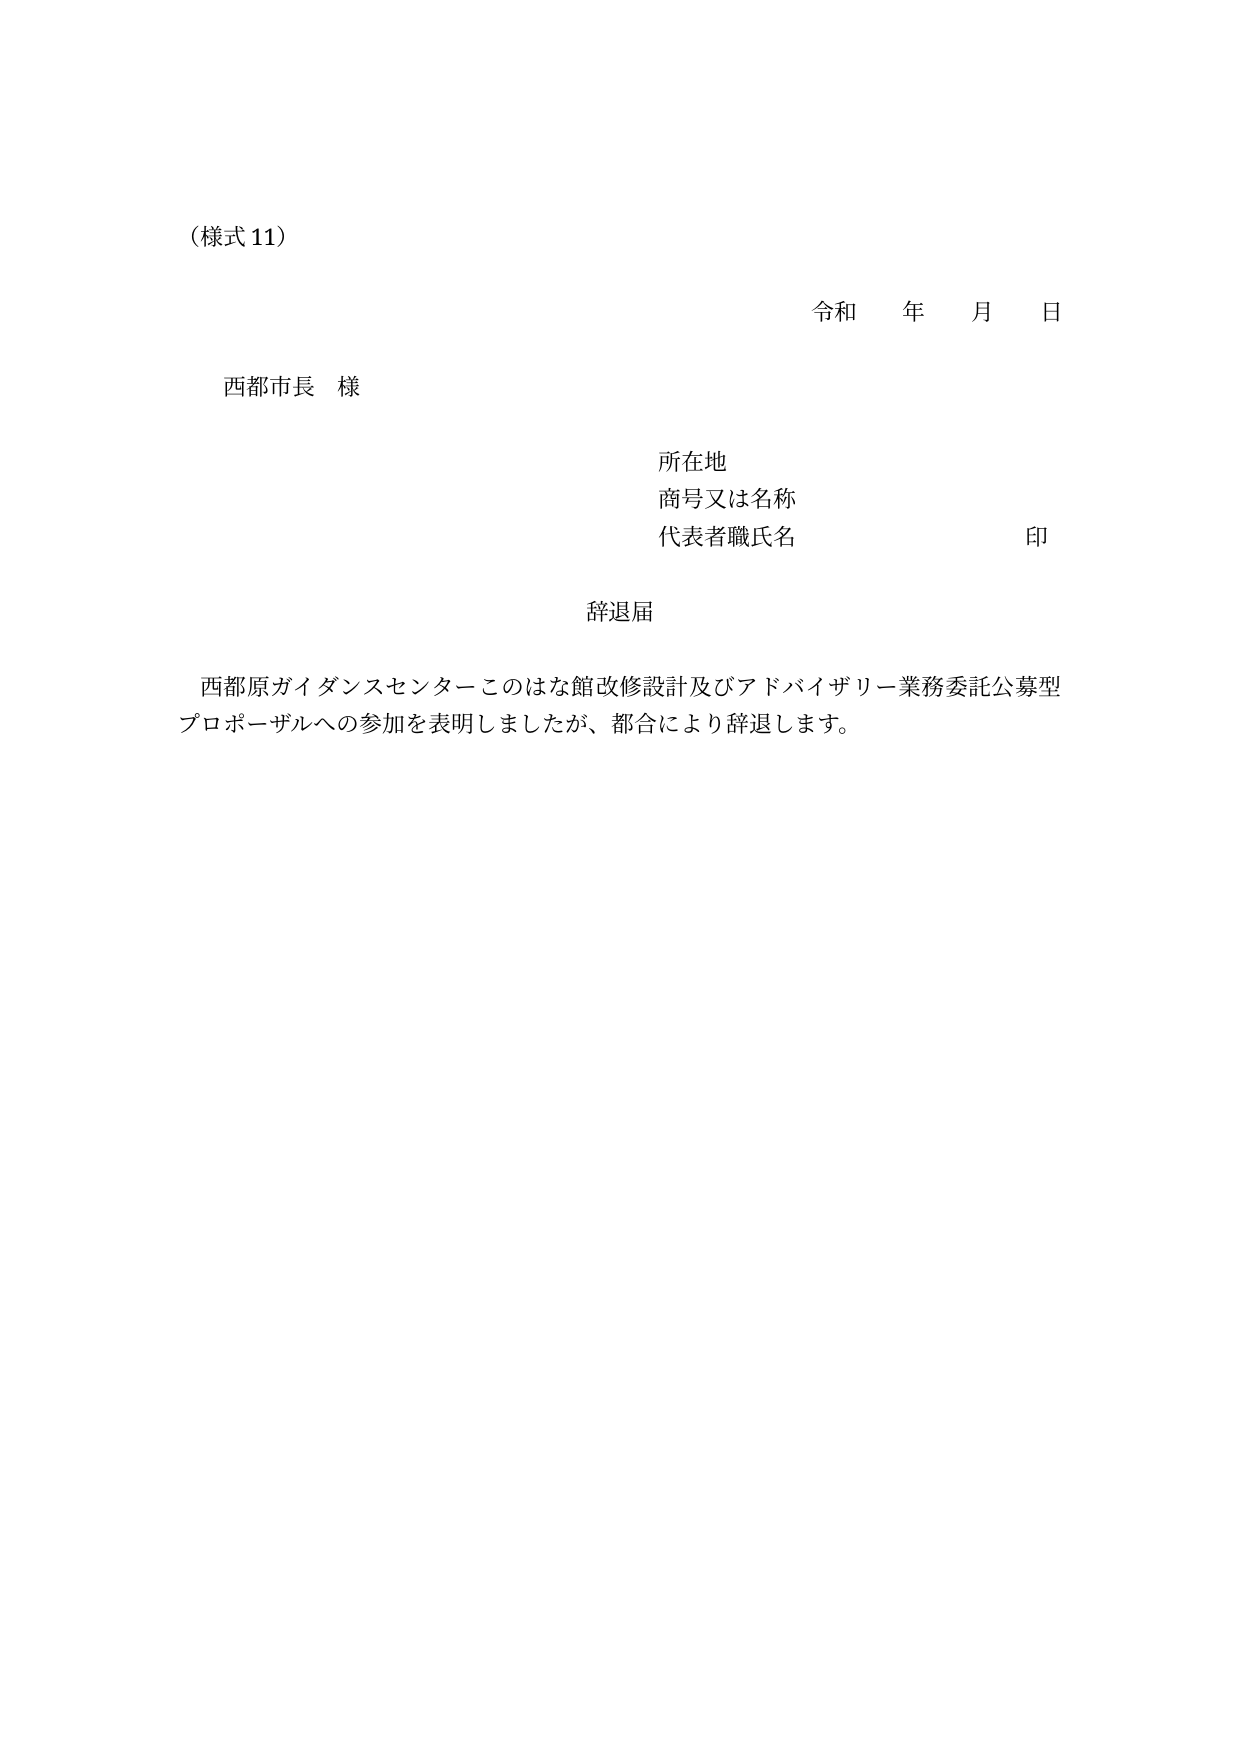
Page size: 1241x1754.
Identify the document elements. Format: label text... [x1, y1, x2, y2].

text 所在地 [177, 442, 1063, 479]
text 代表者職氏名 印 [177, 517, 1063, 554]
text 西都原ガイダンスセンターこのはな館改修設計及びアドバイザリー業務委託公募型プロポーザルへの参加を表明しましたが、都合により辞退します。 [177, 667, 1063, 742]
text 西都市長 様 [177, 367, 1063, 404]
text 商号又は名称 [177, 479, 1063, 517]
text 令和 年 月 日 [177, 292, 1063, 329]
text 辞退届 [177, 592, 1063, 629]
text （様式11） [177, 217, 1063, 254]
